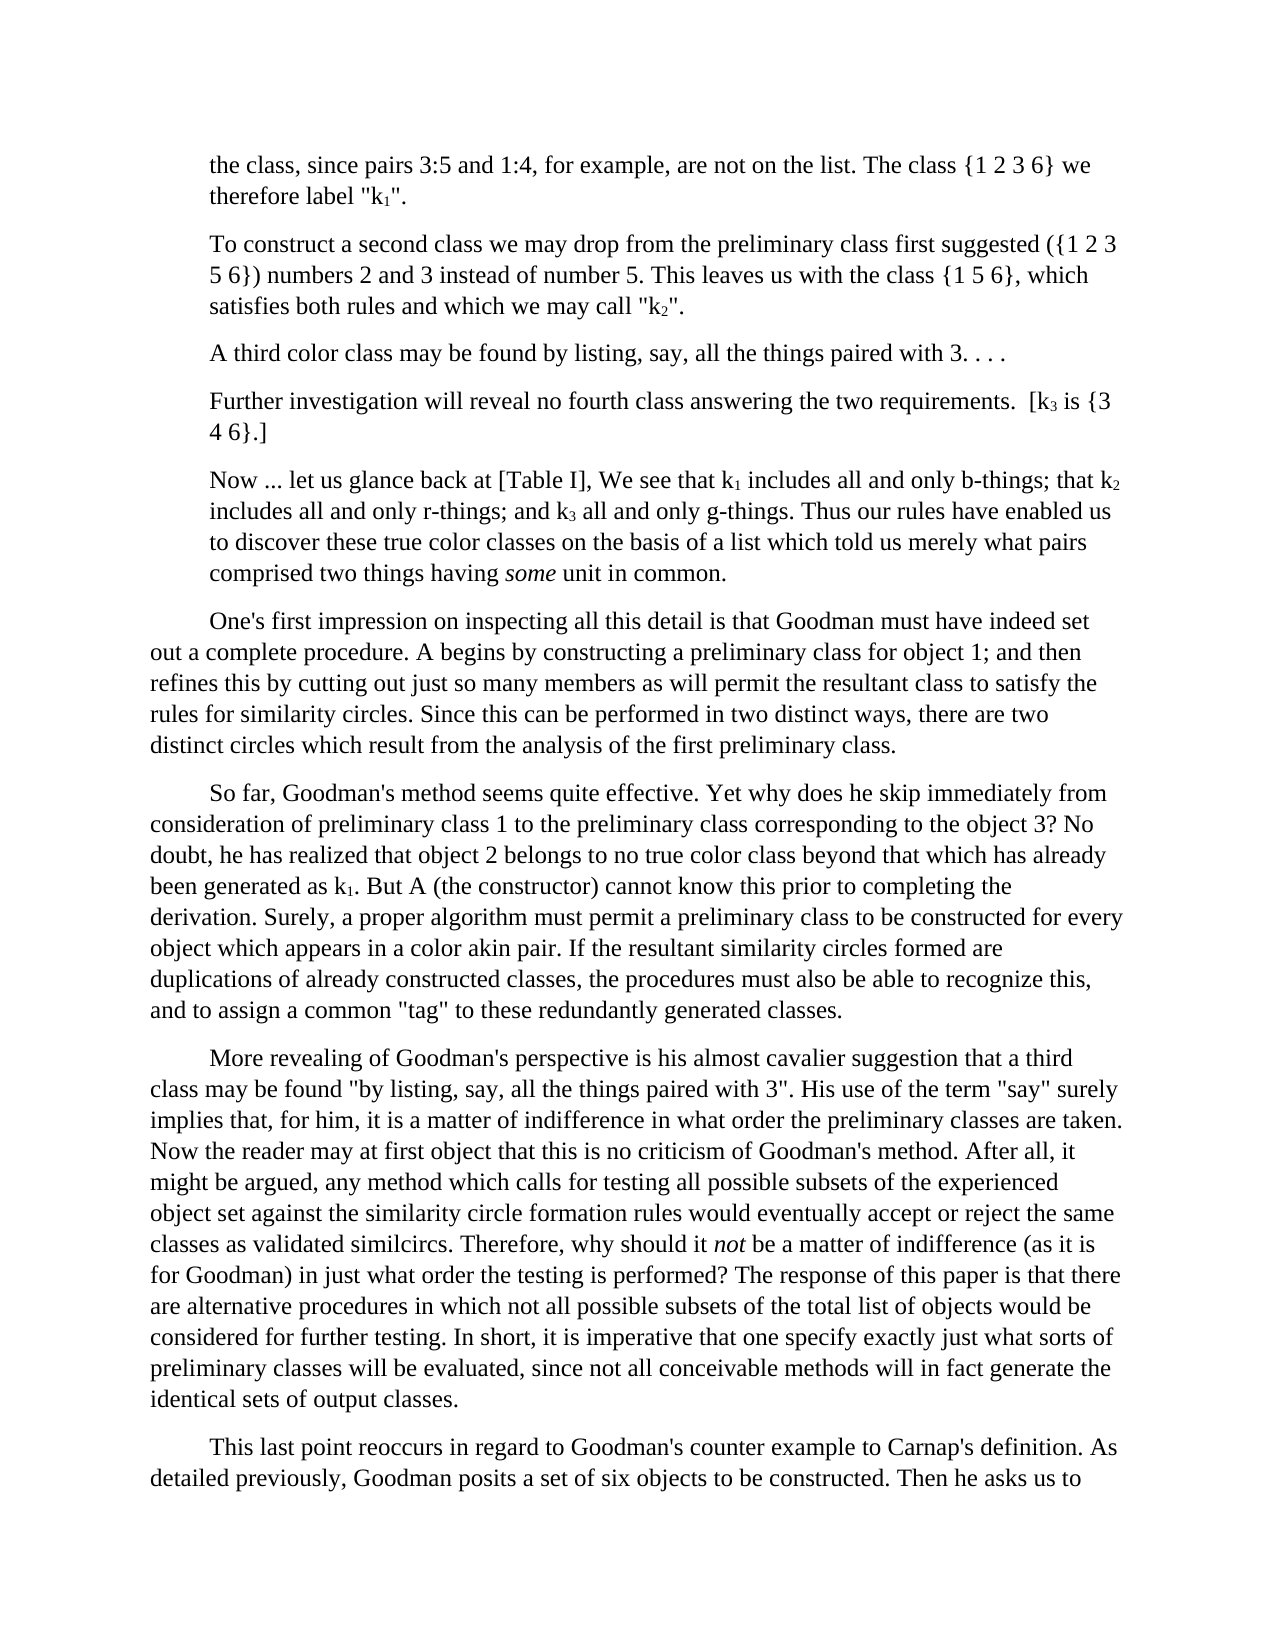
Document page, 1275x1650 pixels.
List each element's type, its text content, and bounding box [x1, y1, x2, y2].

text One's first impression on inspecting all this detail is that Goodman must have indeed set out a complete procedure. A begins by constructing a preliminary class for object 1; and then refines this by cutting out just so many members as will permit the resultant class to satisfy the rules for similarity circles. Since this can be performed in two distinct ways, there are two distinct circles which result from the analysis of the first preliminary class. [150, 606, 1125, 759]
text Further investigation will reveal no fourth class answering the two requirements. [k3 is {3 4 6}.] [209, 386, 1125, 446]
text To construct a second class we may drop from the preliminary class first suggested ({1 2 3 5 6}) numbers 2 and 3 instead of number 5. This leaves us with the class {1 5 6}, which satisfies both rules and which we may call "k2". [209, 229, 1125, 319]
text A third color class may be found by listing, say, all the things paired with 3. . . . [209, 338, 1125, 367]
text Now ... let us glance back at [Table I], We see that k1 includes all and only b-things; that k2 includes all and only r-things; and k3 all and only g-things. Thus our rules have enabled us to discover these true color classes on the basis of a list which told us merely what pairs comprised two things having some unit in common. [209, 465, 1125, 587]
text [150, 1432, 1125, 1492]
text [209, 150, 1125, 210]
text So far, Goodman's method seems quite effective. Yet why does he skip immediately from consideration of preliminary class 1 to the preliminary class corresponding to the object 3? No doubt, he has realized that object 2 belongs to no true color class beyond that which has already been generated as k1. But A (the constructor) cannot know this prior to completing the derivation. Surely, a proper algorithm must permit a preliminary class to be constructed for every object which appears in a color akin pair. If the resultant similarity circles formed are duplications of already constructed classes, the procedures must also be able to recognize this, and to assign a common "tag" to these redundantly generated classes. [150, 778, 1125, 1024]
text More revealing of Goodman's perspective is his almost cavalier suggestion that a third class may be found "by listing, say, all the things paired with 3". His use of the term "say" surely implies that, for him, it is a matter of indifference in what order the preliminary classes are taken. Now the reader may at first object that this is no criticism of Goodman's method. After all, it might be argued, any method which calls for testing all possible subsets of the experienced object set against the similarity circle formation rules would eventually accept or reject the same classes as validated similcircs. Therefore, why should it not be a matter of indifference (as it is for Goodman) in just what order the testing is performed? The response of this paper is that there are alternative procedures in which not all possible subsets of the total list of objects would be considered for further testing. In short, it is imperative that one specify exactly just what sorts of preliminary classes will be evaluated, since not all conceivable methods will in fact generate the identical sets of output classes. [150, 1043, 1125, 1413]
